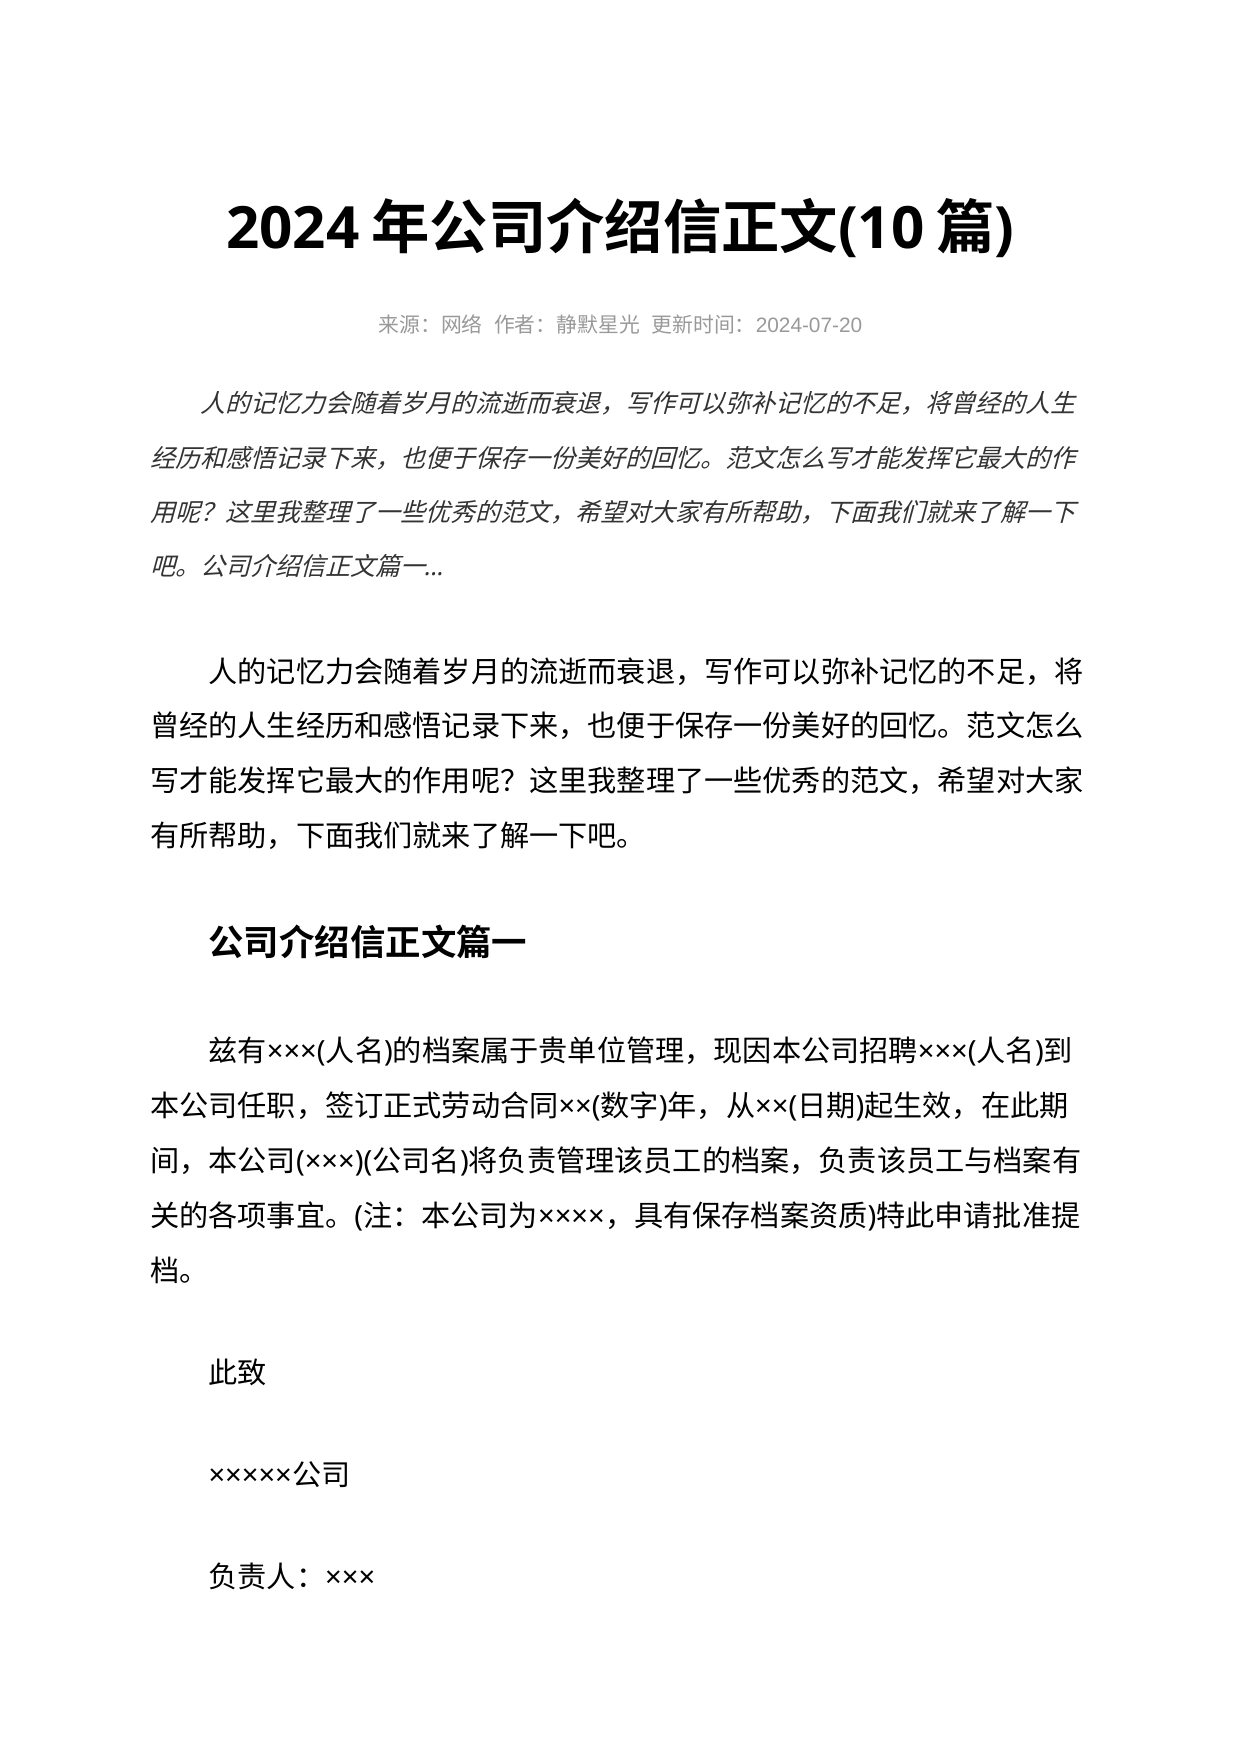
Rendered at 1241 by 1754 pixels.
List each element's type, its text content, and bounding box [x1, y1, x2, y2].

text 人的记忆力会随着岁月的流逝而衰退，写作可以弥补记忆的不足，将曾经的人生经历和感悟记录下来，也便于保存一份美好的回忆。范文怎么写才能发挥它最大的作用呢？这里我整理了一些优秀的范文，希望对大家有所帮助，下面我们就来了解一下吧。公司介绍信正文篇一... [150, 384, 1090, 583]
text ×××××公司 [150, 1452, 1090, 1494]
text 兹有×××(人名)的档案属于贵单位管理，现因本公司招聘×××(人名)到本公司任职，签订正式劳动合同××(数字)年，从××(日期)起生效，在此期间，本公司(×××)(公司名)将负责管理该员工的档案，负责该员工与档案有关的各项事宜。(注：本公司为××××，具有保存档案资质)特此申请批准提档。 [150, 1028, 1090, 1290]
text 人的记忆力会随着岁月的流逝而衰退，写作可以弥补记忆的不足，将曾经的人生经历和感悟记录下来，也便于保存一份美好的回忆。范文怎么写才能发挥它最大的作用呢？这里我整理了一些优秀的范文，希望对大家有所帮助，下面我们就来了解一下吧。 [150, 648, 1090, 855]
text 公司介绍信正文篇一 [150, 914, 1090, 966]
text 负责人：××× [150, 1553, 1090, 1596]
text 此致 [150, 1350, 1090, 1392]
text 来源：网络 作者：静默星光 更新时间：2024-07-20 [150, 313, 1090, 337]
subtitle 2024年公司介绍信正文(10篇) [150, 181, 1090, 266]
